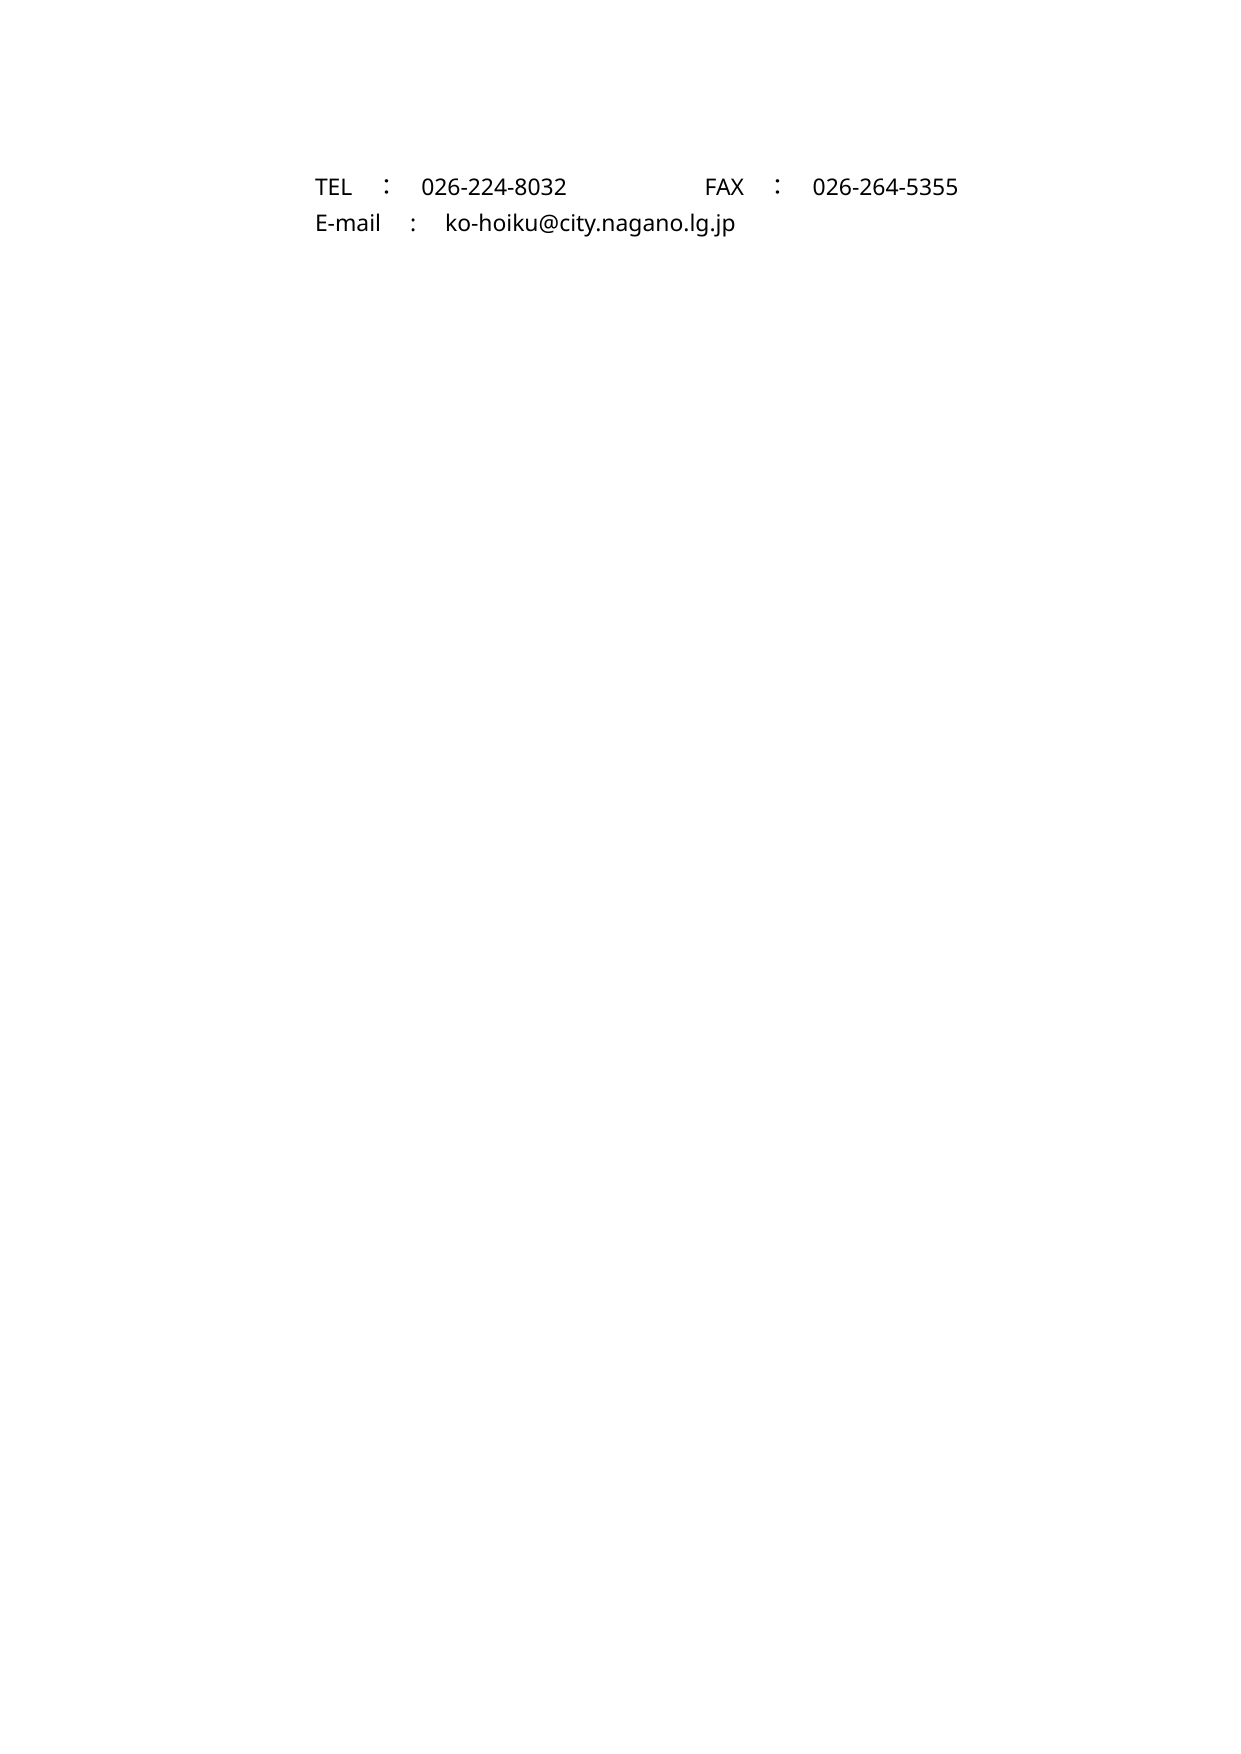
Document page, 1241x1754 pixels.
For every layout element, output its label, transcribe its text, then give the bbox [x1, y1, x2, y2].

list TEL ： 026-224-8032 FAX ： 026-264-5355 [177, 166, 1063, 204]
list E-mail : ko-hoiku@city.nagano.lg.jp [177, 204, 1063, 241]
